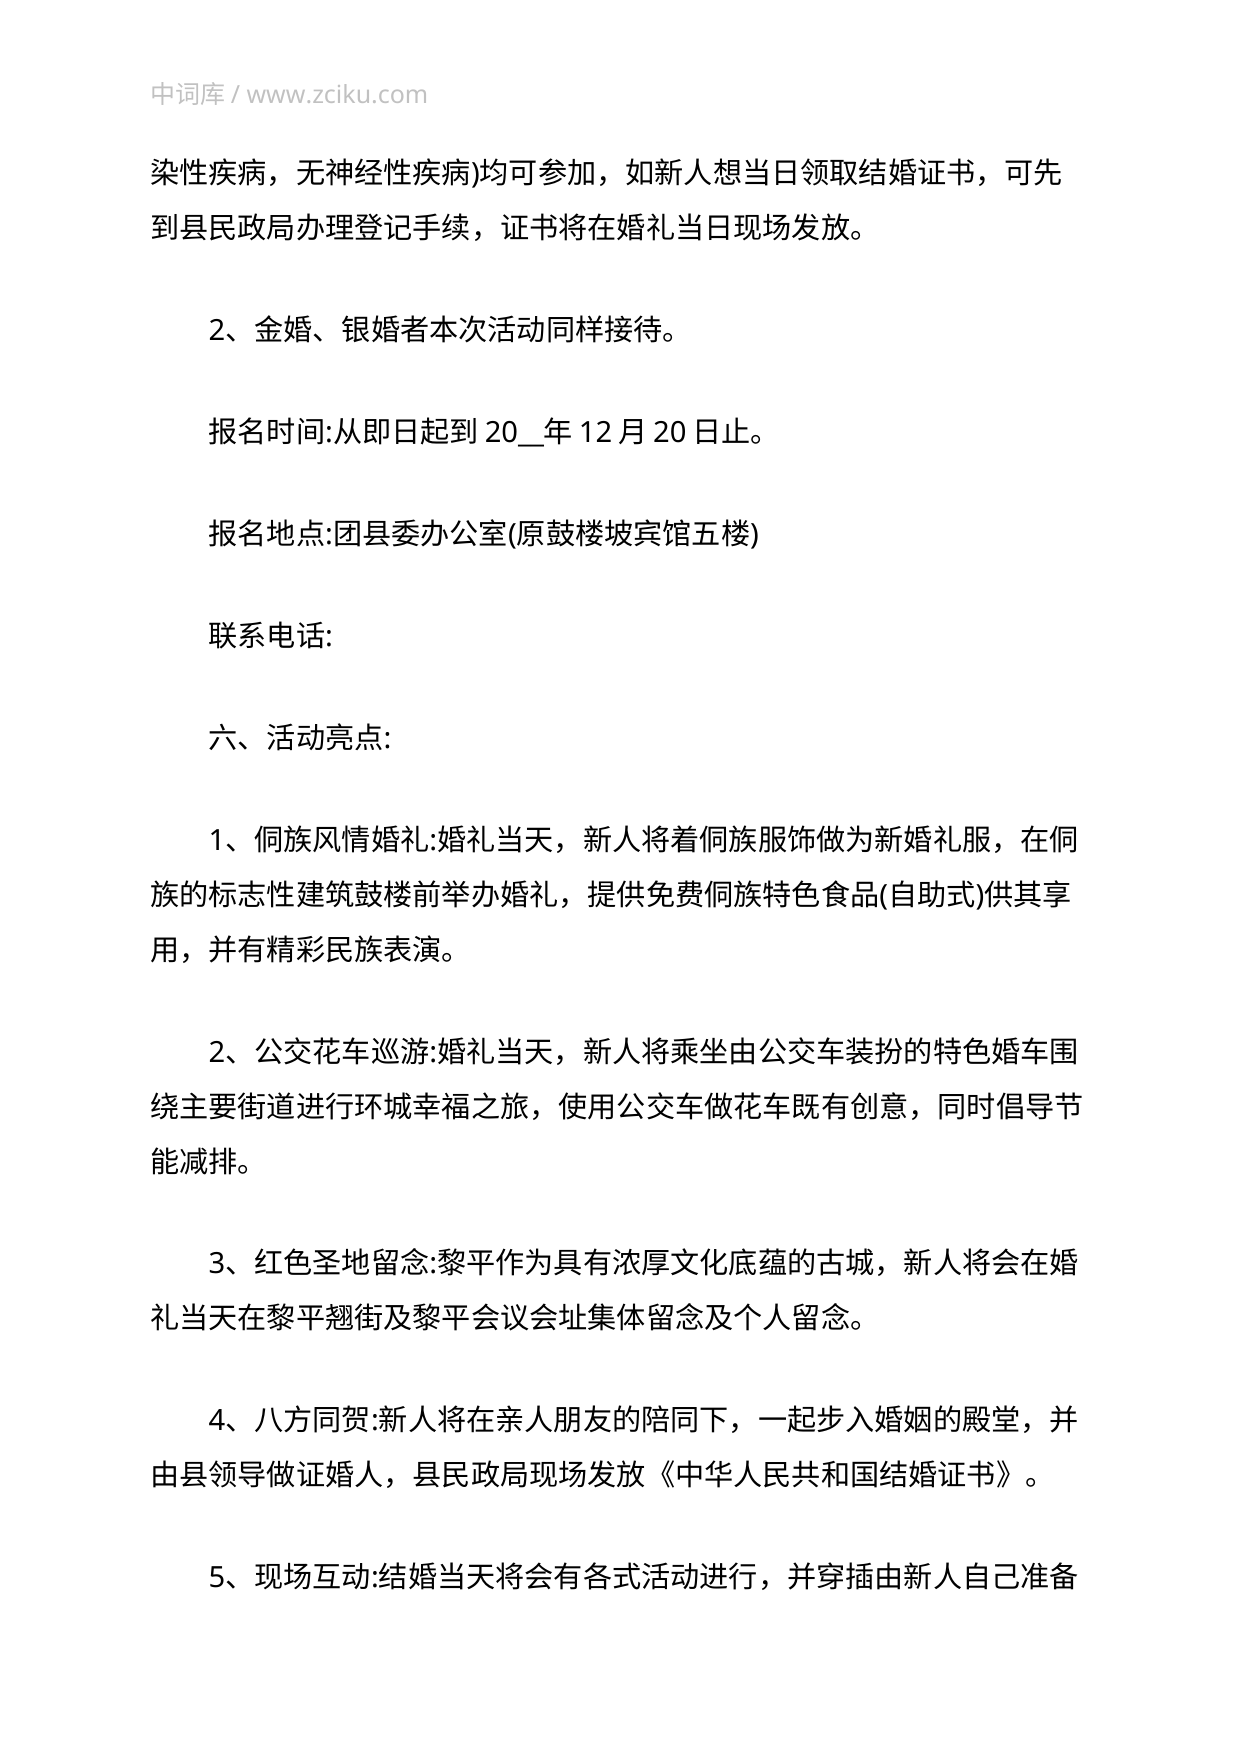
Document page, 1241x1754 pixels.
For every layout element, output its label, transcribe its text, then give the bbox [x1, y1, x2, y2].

text 4、八方同贺:新人将在亲人朋友的陪同下，一起步入婚姻的殿堂，并由县领导做证婚人，县民政局现场发放《中华人民共和国结婚证书》。 [150, 1397, 1090, 1494]
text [150, 1554, 1090, 1596]
text 1、侗族风情婚礼:婚礼当天，新人将着侗族服饰做为新婚礼服，在侗族的标志性建筑鼓楼前举办婚礼，提供免费侗族特色食品(自助式)供其享用，并有精彩民族表演。 [150, 817, 1090, 969]
text 联系电话: [150, 613, 1090, 655]
text 报名地点:团县委办公室(原鼓楼坡宾馆五楼) [150, 511, 1090, 553]
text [150, 150, 1090, 247]
text 六、活动亮点: [150, 715, 1090, 757]
text 报名时间:从即日起到20__年12月20日止。 [150, 409, 1090, 451]
text 2、公交花车巡游:婚礼当天，新人将乘坐由公交车装扮的特色婚车围绕主要街道进行环城幸福之旅，使用公交车做花车既有创意，同时倡导节能减排。 [150, 1028, 1090, 1181]
text 3、红色圣地留念:黎平作为具有浓厚文化底蕴的古城，新人将会在婚礼当天在黎平翘街及黎平会议会址集体留念及个人留念。 [150, 1240, 1090, 1337]
text 2、金婚、银婚者本次活动同样接待。 [150, 307, 1090, 349]
